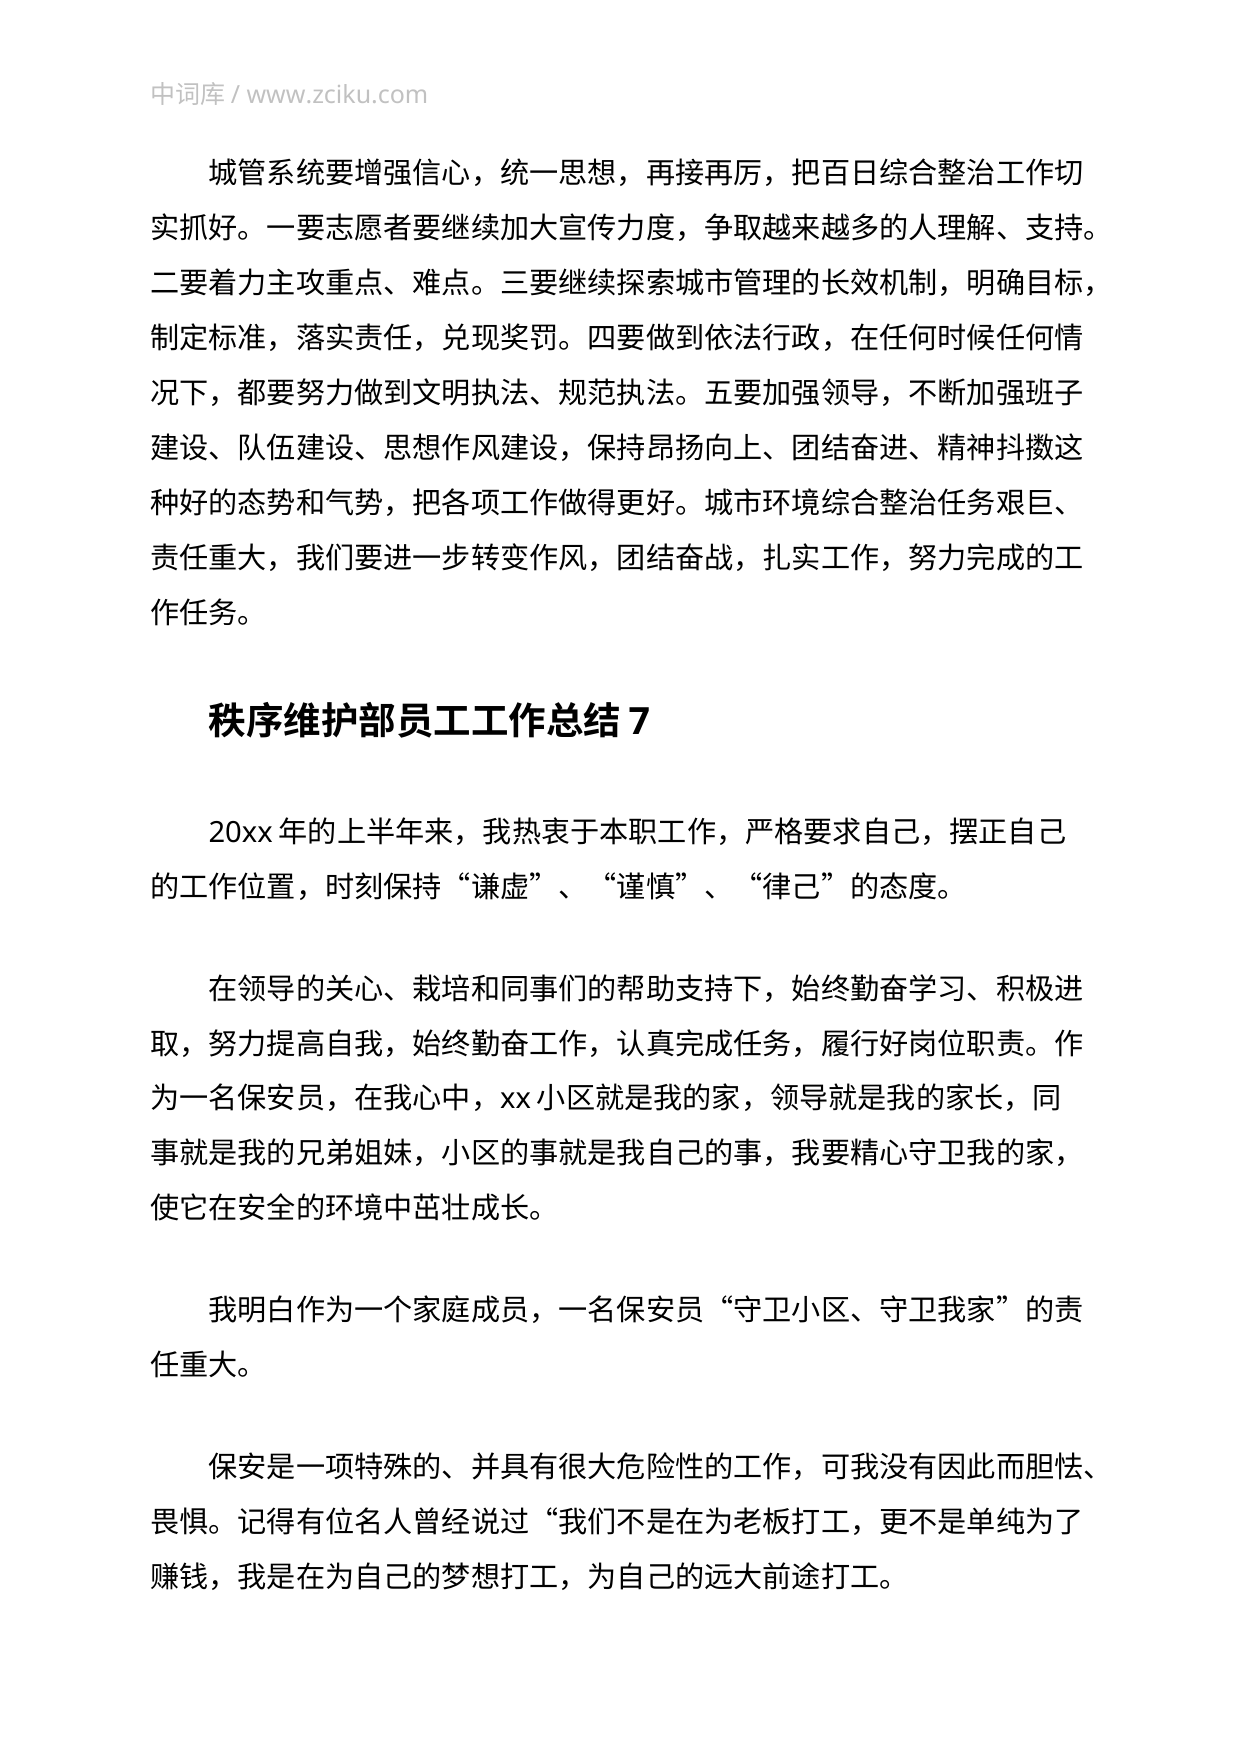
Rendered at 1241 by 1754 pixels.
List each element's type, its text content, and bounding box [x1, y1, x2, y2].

text 城管系统要增强信心，统一思想，再接再厉，把百日综合整治工作切实抓好。一要志愿者要继续加大宣传力度，争取越来越多的人理解、支持。二要着力主攻重点、难点。三要继续探索城市管理的长效机制，明确目标，制定标准，落实责任，兑现奖罚。四要做到依法行政，在任何时候任何情况下，都要努力做到文明执法、规范执法。五要加强领导，不断加强班子建设、队伍建设、思想作风建设，保持昂扬向上、团结奋进、精神抖擞这种好的态势和气势，把各项工作做得更好。城市环境综合整治任务艰巨、责任重大，我们要进一步转变作风，团结奋战，扎实工作，努力完成的工作任务。 [150, 150, 1090, 631]
text 我明白作为一个家庭成员，一名保安员“守卫小区、守卫我家”的责任重大。 [150, 1287, 1090, 1384]
text 20xx年的上半年来，我热衷于本职工作，严格要求自己，摆正自己的工作位置，时刻保持“谦虚”、“谨慎”、“律己”的态度。 [150, 808, 1090, 906]
text 在领导的关心、栽培和同事们的帮助支持下，始终勤奋学习、积极进取，努力提高自我，始终勤奋工作，认真完成任务，履行好岗位职责。作为一名保安员，在我心中，xx小区就是我的家，领导就是我的家长，同事就是我的兄弟姐妹，小区的事就是我自己的事，我要精心守卫我的家，使它在安全的环境中茁壮成长。 [150, 965, 1090, 1227]
text 秩序维护部员工工作总结7 [150, 691, 1090, 745]
text 保安是一项特殊的、并具有很大危险性的工作，可我没有因此而胆怯、畏惧。记得有位名人曾经说过“我们不是在为老板打工，更不是单纯为了赚钱，我是在为自己的梦想打工，为自己的远大前途打工。 [150, 1443, 1090, 1596]
